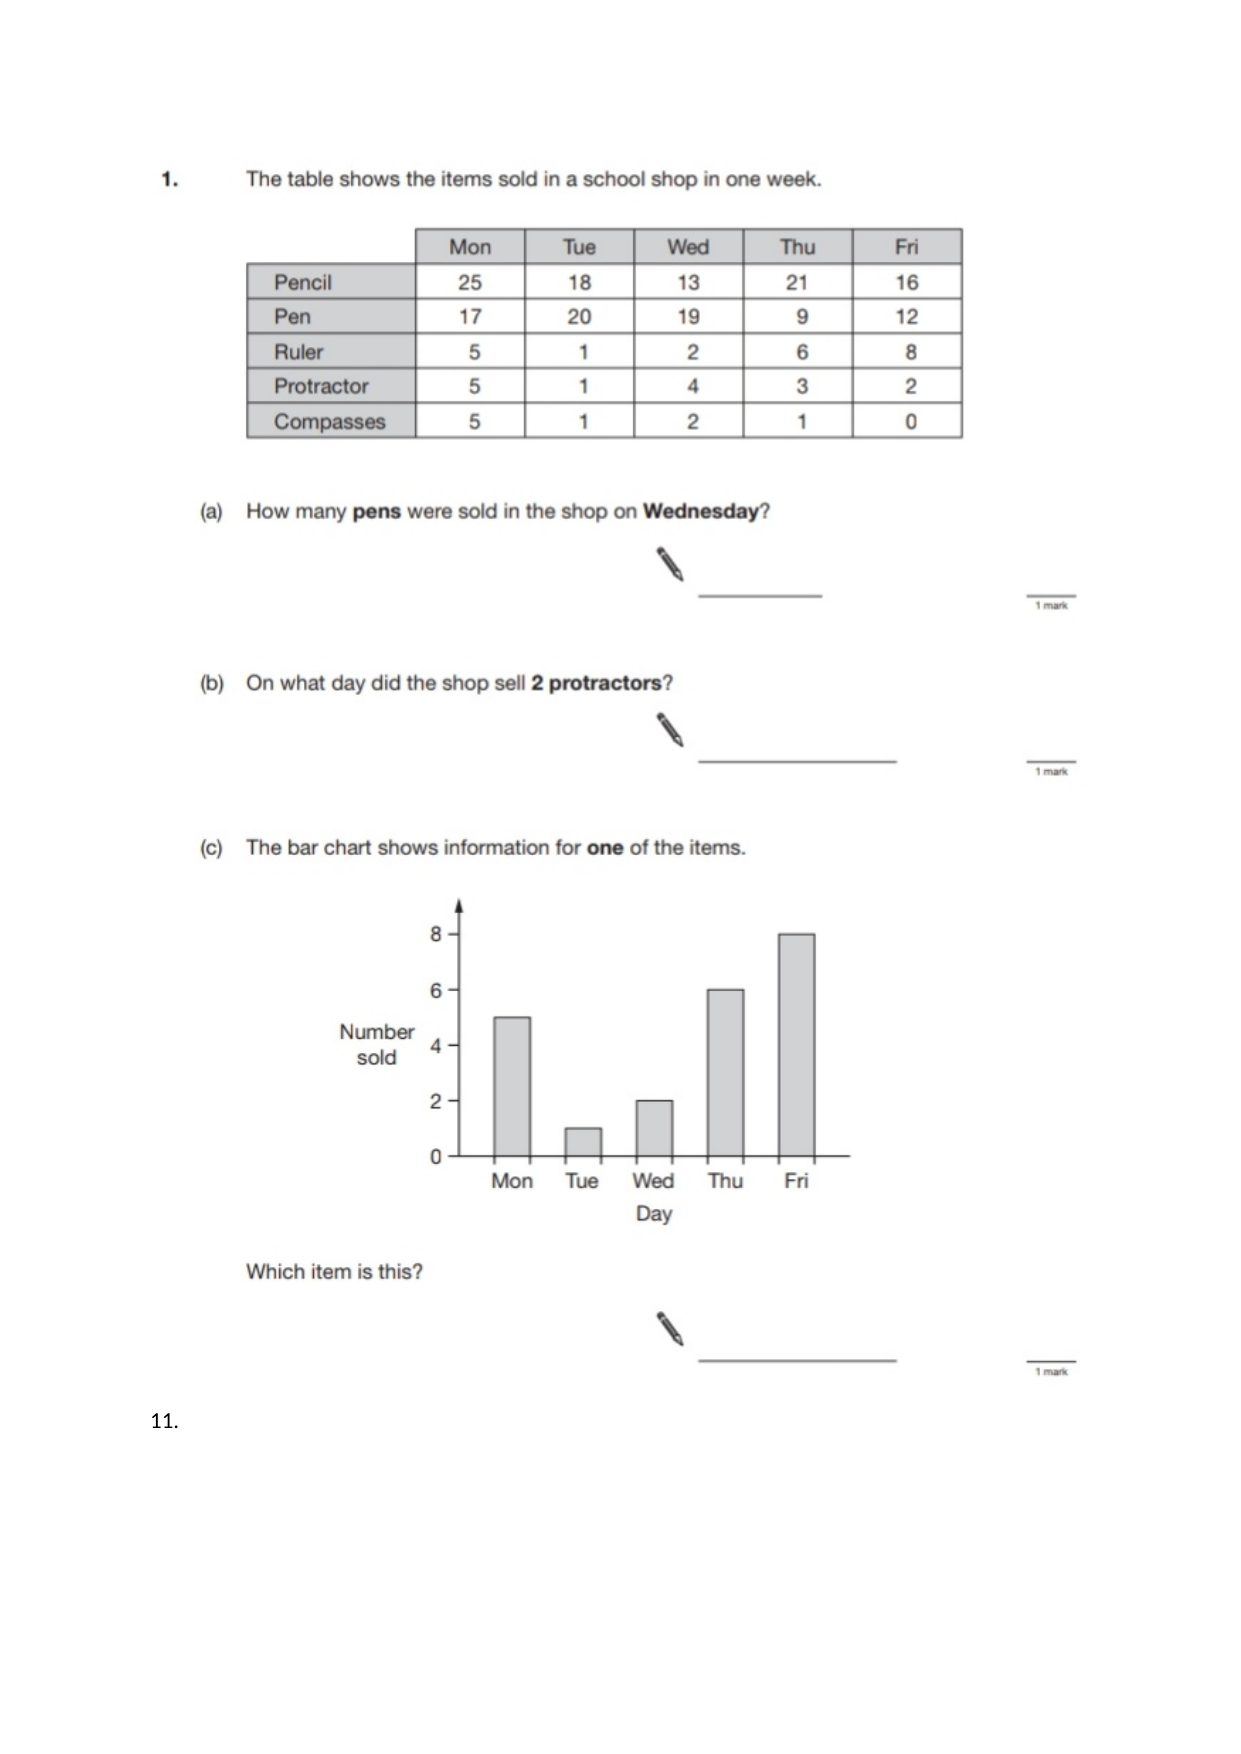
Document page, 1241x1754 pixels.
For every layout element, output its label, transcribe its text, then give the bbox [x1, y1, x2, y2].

picture [150, 150, 1091, 1388]
text 11. [150, 1406, 1090, 1434]
